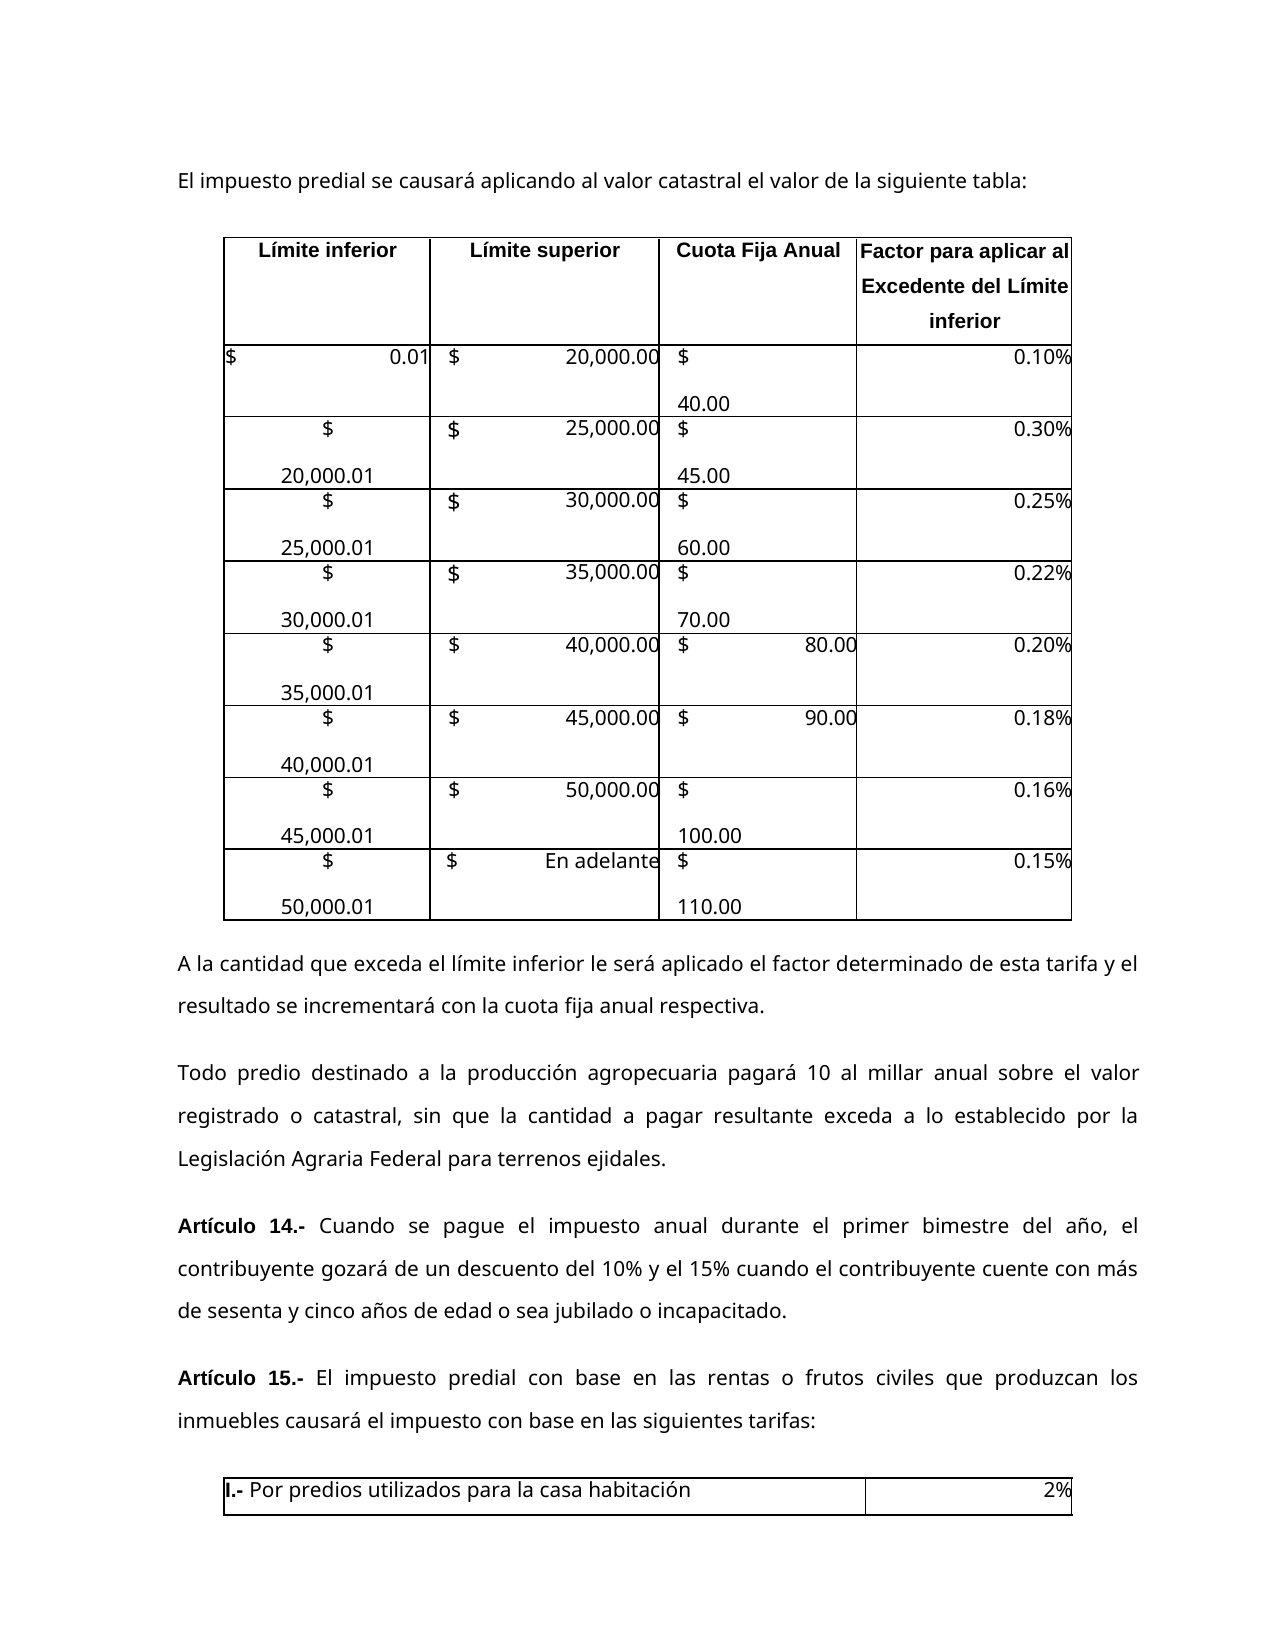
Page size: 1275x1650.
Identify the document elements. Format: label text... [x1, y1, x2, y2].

table_cell $ 35,000.01 [225, 634, 429, 705]
table_cell $ 110.00 [660, 850, 856, 919]
table_cell $ 40,000.00 [431, 634, 658, 705]
table_header Factor para aplicar al Excedente del Límite inferior [857, 238, 1071, 344]
table_cell 0.25% [857, 490, 1071, 560]
table_cell 0.10% [857, 346, 1071, 416]
text A la cantidad que exceda el límite inferior le será aplicado el factor determinado de esta tarifa y el resultado se incrementará con la cuota fija anual respectiva. [177, 949, 1139, 1020]
table_cell $ En adelante [431, 850, 658, 919]
table_header Límite inferior [225, 238, 430, 344]
table_cell $ 50,000.01 [225, 850, 429, 919]
table_cell $ 25,000.00 [431, 417, 658, 488]
text Artículo 15.- El impuesto predial con base en las rentas o frutos civiles que produzcan los inmuebles causará el impuesto con base en las siguientes tarifas: [177, 1363, 1139, 1434]
table_header Límite superior [431, 238, 659, 344]
table_cell $ 40.00 [660, 346, 856, 416]
table_cell $ 60.00 [660, 490, 856, 560]
table_cell $ 25,000.01 [225, 490, 429, 560]
table_cell $ 30,000.01 [225, 562, 429, 632]
table_header I.- Por predios utilizados para la casa habitación [225, 1479, 865, 1514]
table_cell $ 35,000.00 [431, 562, 658, 632]
table_cell 0.18% [857, 706, 1071, 777]
table_cell 0.30% [857, 417, 1071, 488]
table_cell 0.15% [857, 850, 1071, 919]
table_cell $ 70.00 [660, 562, 856, 632]
table_cell $ 50,000.00 [431, 778, 658, 848]
text Artículo 14.- Cuando se pague el impuesto anual durante el primer bimestre del año, el contribuyente gozará de un descuento del 10% y el 15% cuando el contribuyente cuente con más de sesenta y cinco años de edad o sea jubilado o incapacitado. [177, 1211, 1140, 1325]
table_cell $ 20,000.01 [225, 417, 429, 488]
table_cell $ 40,000.01 [225, 706, 429, 777]
table_cell $ 0.01 [225, 346, 429, 416]
table_cell $ 30,000.00 [431, 490, 658, 560]
table_cell 0.20% [857, 634, 1071, 705]
table_cell 0.22% [857, 562, 1071, 632]
table_cell $ 90.00 [660, 706, 856, 777]
table_cell $ 100.00 [660, 778, 856, 848]
table_cell $ 45,000.01 [225, 778, 429, 848]
table_cell $ 45,000.00 [431, 706, 658, 777]
text Todo predio destinado a la producción agropecuaria pagará 10 al millar anual sobre el valor registrado o catastral, sin que la cantidad a pagar resultante exceda a lo establecido por la Legislación Agraria Federal para terrenos ejidales. [177, 1058, 1139, 1172]
text El impuesto predial se causará aplicando al valor catastral el valor de la siguiente tabla: [177, 166, 1152, 194]
table_header 2% [866, 1479, 1071, 1514]
table_cell 0.16% [857, 778, 1071, 848]
table_cell $ 45.00 [660, 417, 856, 488]
table_cell $ 80.00 [660, 634, 856, 705]
table_cell $ 20,000.00 [431, 346, 658, 416]
table_header Cuota Fija Anual [660, 238, 856, 344]
